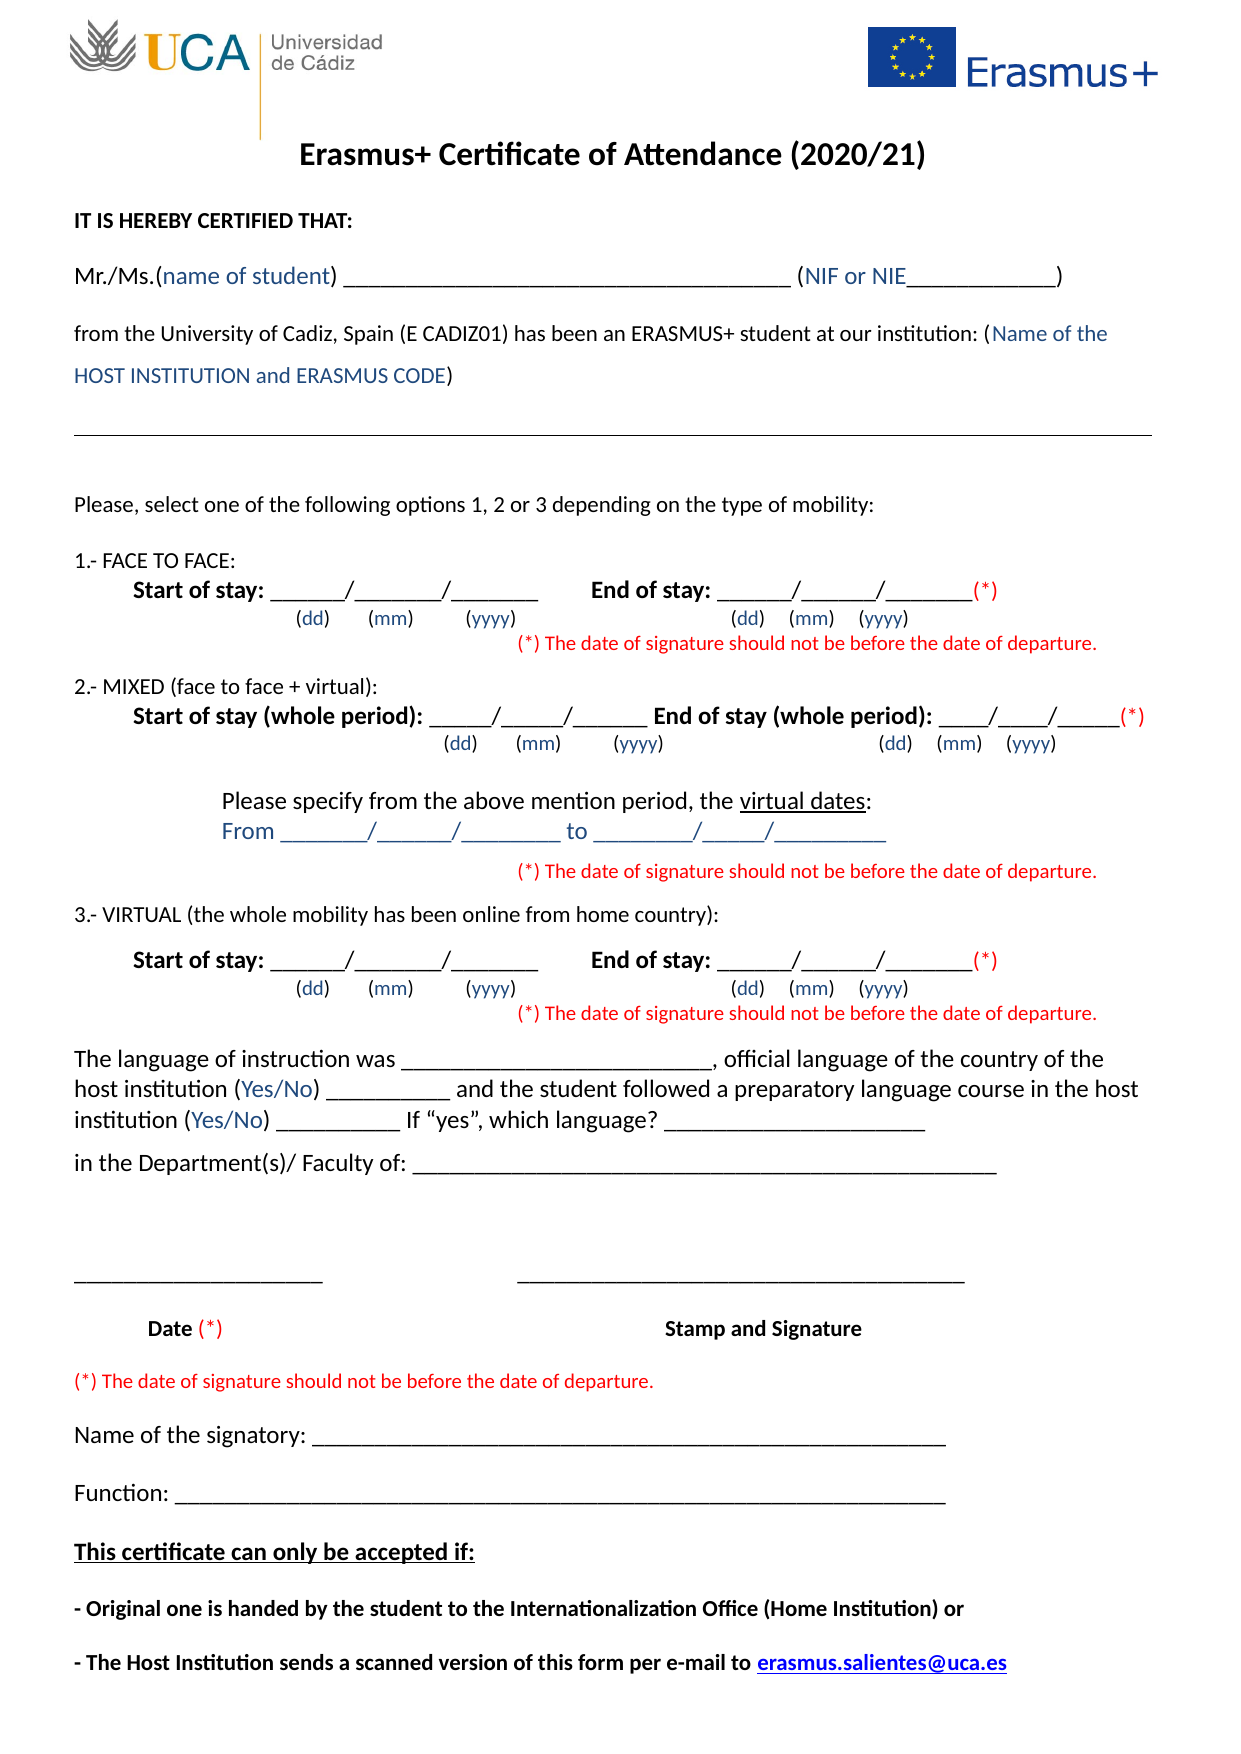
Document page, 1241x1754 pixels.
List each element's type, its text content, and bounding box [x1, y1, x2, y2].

text (dd) (mm) (yyyy) (dd) (mm) (yyyy) [74, 731, 1152, 756]
text (*) The date of signature should not be before the date of departure. [74, 1369, 1152, 1394]
text Start of stay: ______/_______/_______ End of stay: ______/______/_______(*) [74, 945, 1152, 975]
text This certificate can only be accepted if: [74, 1536, 1152, 1566]
text Start of stay: ______/_______/_______ End of stay: ______/______/_______(*) [74, 574, 1152, 605]
text 2.- MIXED (face to face + virtual): [74, 672, 1152, 700]
text IT IS HEREBY CERTIFIED THAT: [74, 206, 1152, 234]
text Start of stay (whole period): _____/_____/______ End of stay (whole period): ____/____/_____(*) [74, 700, 1152, 731]
picture [45, 0, 405, 160]
text Name of the signatory: ___________________________________________________ [74, 1419, 1152, 1450]
picture [853, 0, 1175, 127]
text - The Host Institution sends a scanned version of this form per e-mail to erasmus.salientes@uca.es [74, 1648, 1152, 1676]
text Mr./Ms.(name of student) ____________________________________ (NIF or NIE____________) [74, 261, 1152, 291]
text (*) The date of signature should not be before the date of departure. [443, 858, 1152, 884]
text Erasmus+ Certificate of Attendance (2020/21) [74, 132, 1152, 173]
text Function: ______________________________________________________________ [74, 1477, 1152, 1508]
text The language of instruction was _________________________, official language of the country of the host institution (Yes/No) __________ and the student followed a preparatory language course in the host institution (Yes/No) __________ If “yes”, which language? _____________________ [74, 1043, 1152, 1134]
text (dd) (mm) (yyyy) (dd) (mm) (yyyy) [74, 605, 1152, 630]
text (*) The date of signature should not be before the date of departure. [384, 630, 1152, 656]
text From _______/______/________ to ________/_____/_________ [177, 815, 1152, 846]
text ____________________ ____________________________________ [74, 1256, 1152, 1286]
text Please, select one of the following options 1, 2 or 3 depending on the type of mobility: [74, 490, 1152, 518]
text - Original one is handed by the student to the Internationalization Office (Home Institution) or [74, 1594, 1152, 1622]
text (*) The date of signature should not be before the date of departure. [384, 1001, 1152, 1026]
text (dd) (mm) (yyyy) (dd) (mm) (yyyy) [74, 975, 1152, 1001]
text from the University of Cadiz, Spain (E CADIZ01) has been an ERASMUS+ student at our institution: (Name of the HOST INSTITUTION and ERASMUS CODE) [74, 319, 1152, 389]
text Please specify from the above mention period, the virtual dates: [74, 785, 1152, 815]
text Date (*) Stamp and Signature [74, 1314, 1152, 1342]
text 1.- FACE TO FACE: [74, 546, 1152, 574]
text 3.- VIRTUAL (the whole mobility has been online from home country): [74, 900, 1152, 928]
text in the Department(s)/ Faculty of: _______________________________________________ [74, 1147, 1152, 1178]
